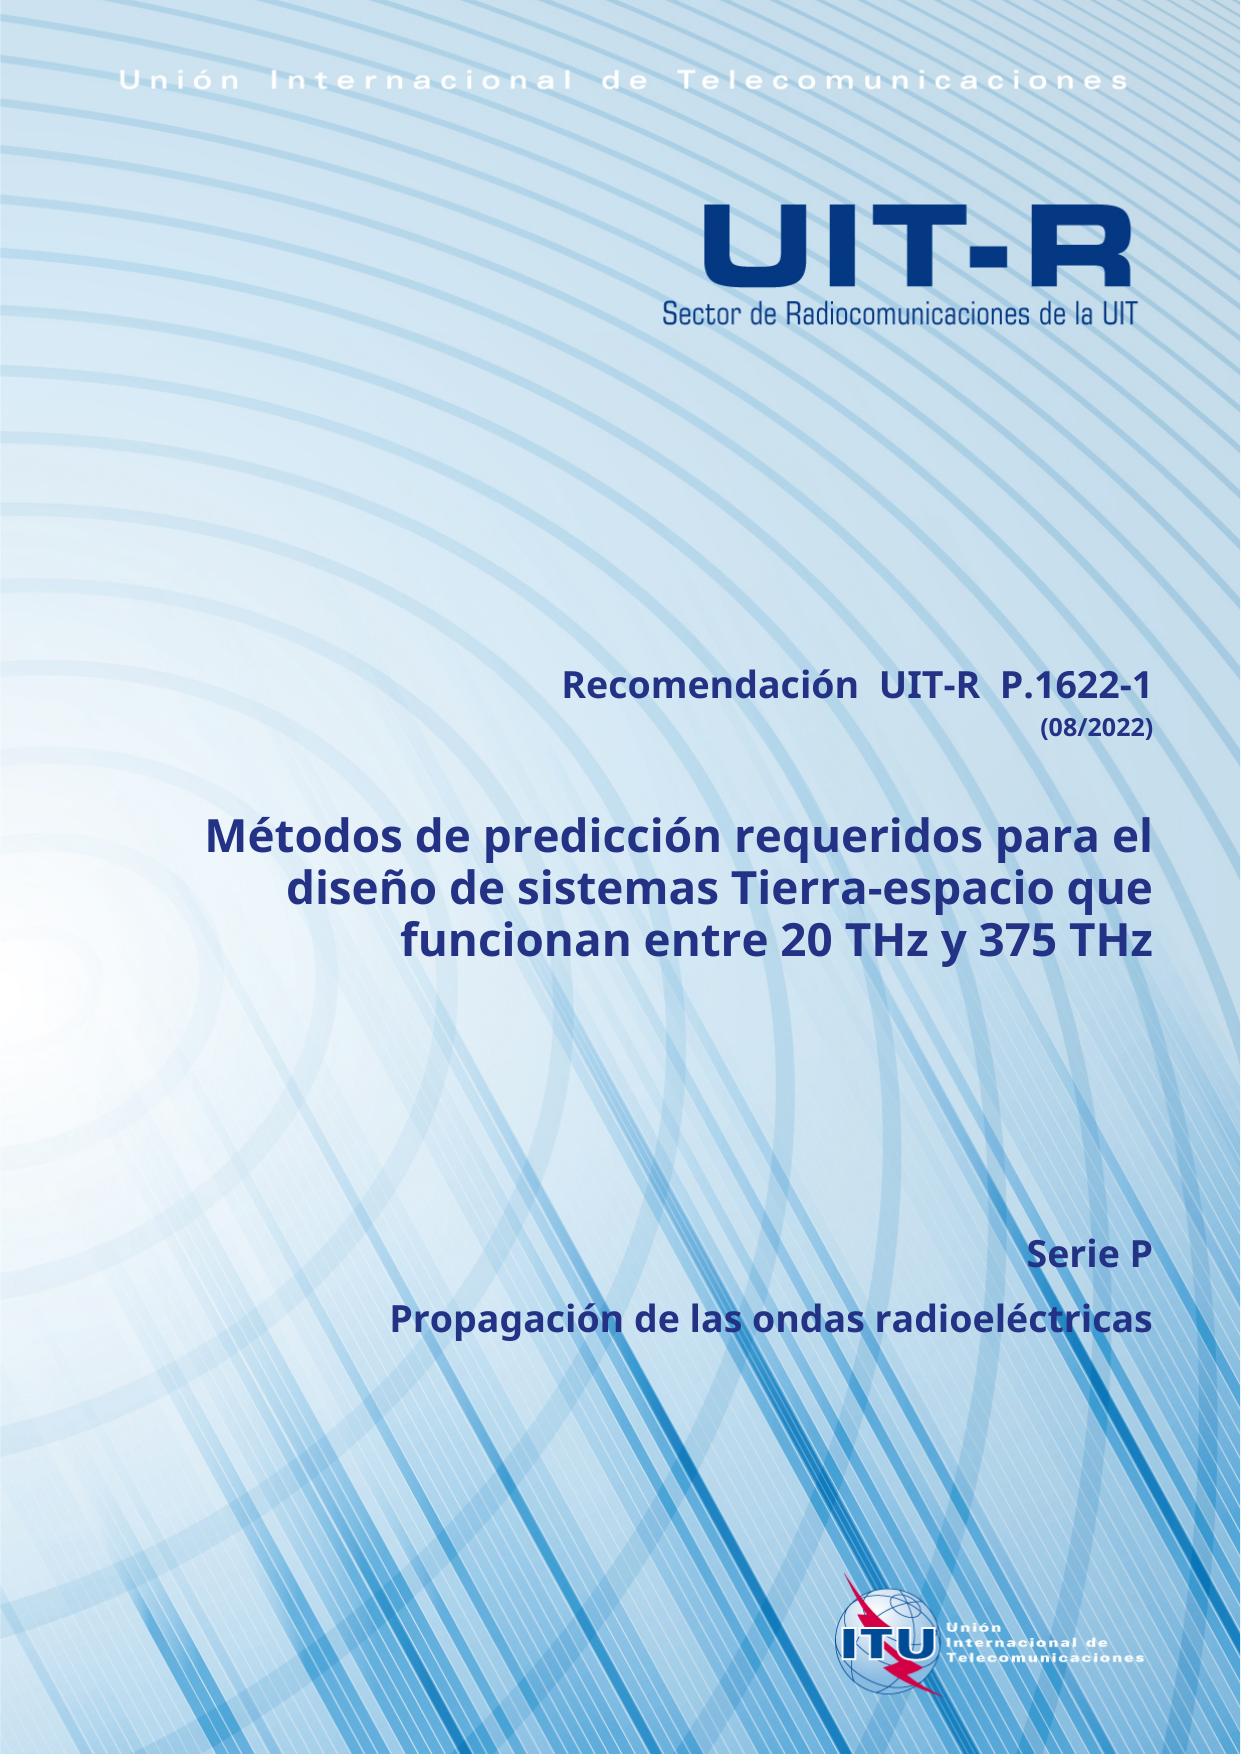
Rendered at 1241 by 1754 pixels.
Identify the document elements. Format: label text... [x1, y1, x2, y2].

table_header Recomendación UIT-R P.1622-1 (08/2022) [114, 567, 1164, 742]
picture [0, 0, 1241, 1754]
table_cell Métodos de predicción requeridos para el diseño de sistemas Tierra-espacio que funcionan entre 20 THz y 375 THz [114, 742, 1164, 1088]
table_cell Serie P Propagación de las ondas radioeléctricas [114, 1088, 1164, 1341]
